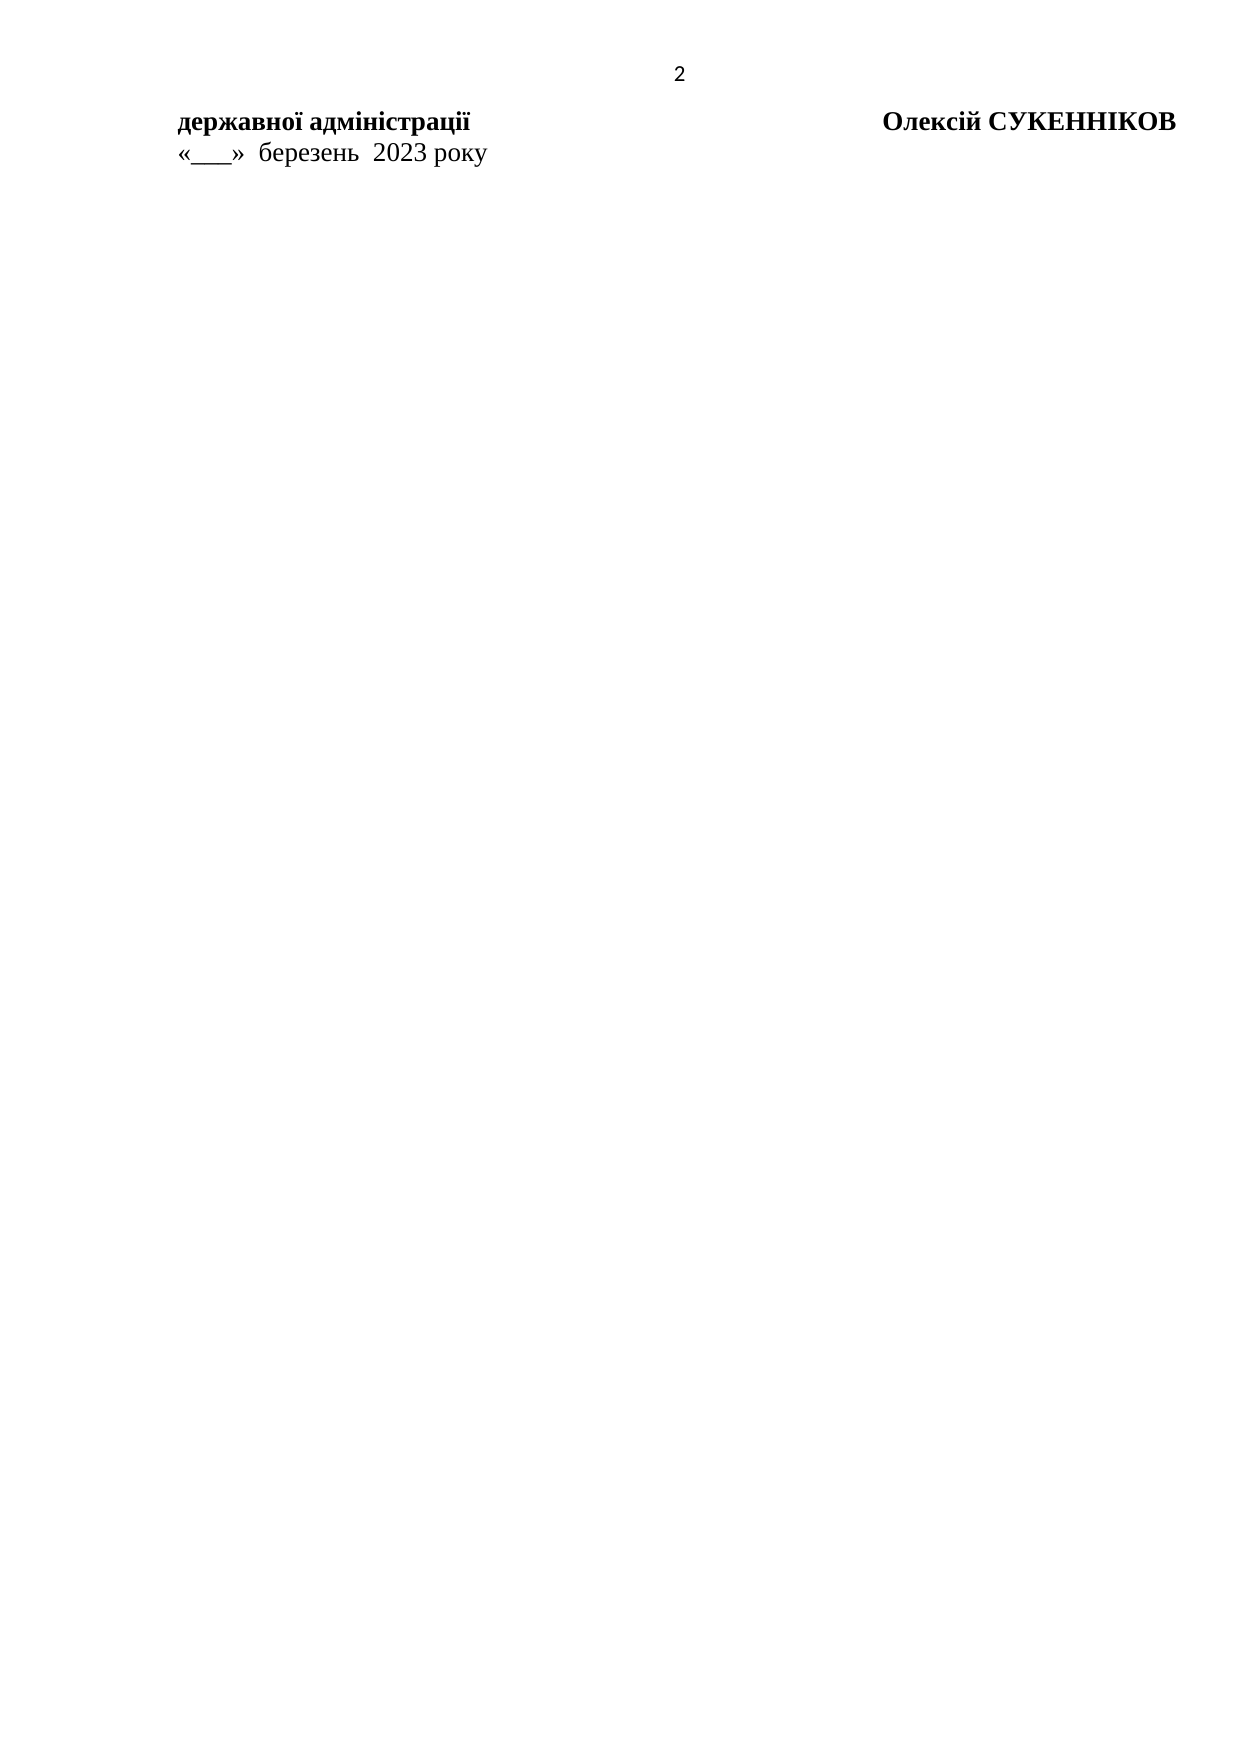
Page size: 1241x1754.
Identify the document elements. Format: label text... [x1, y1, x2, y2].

text державної адміністрації Олексій СУКЕННІКОВ [177, 105, 1181, 136]
text «___» березень 2023 року [177, 136, 1181, 167]
